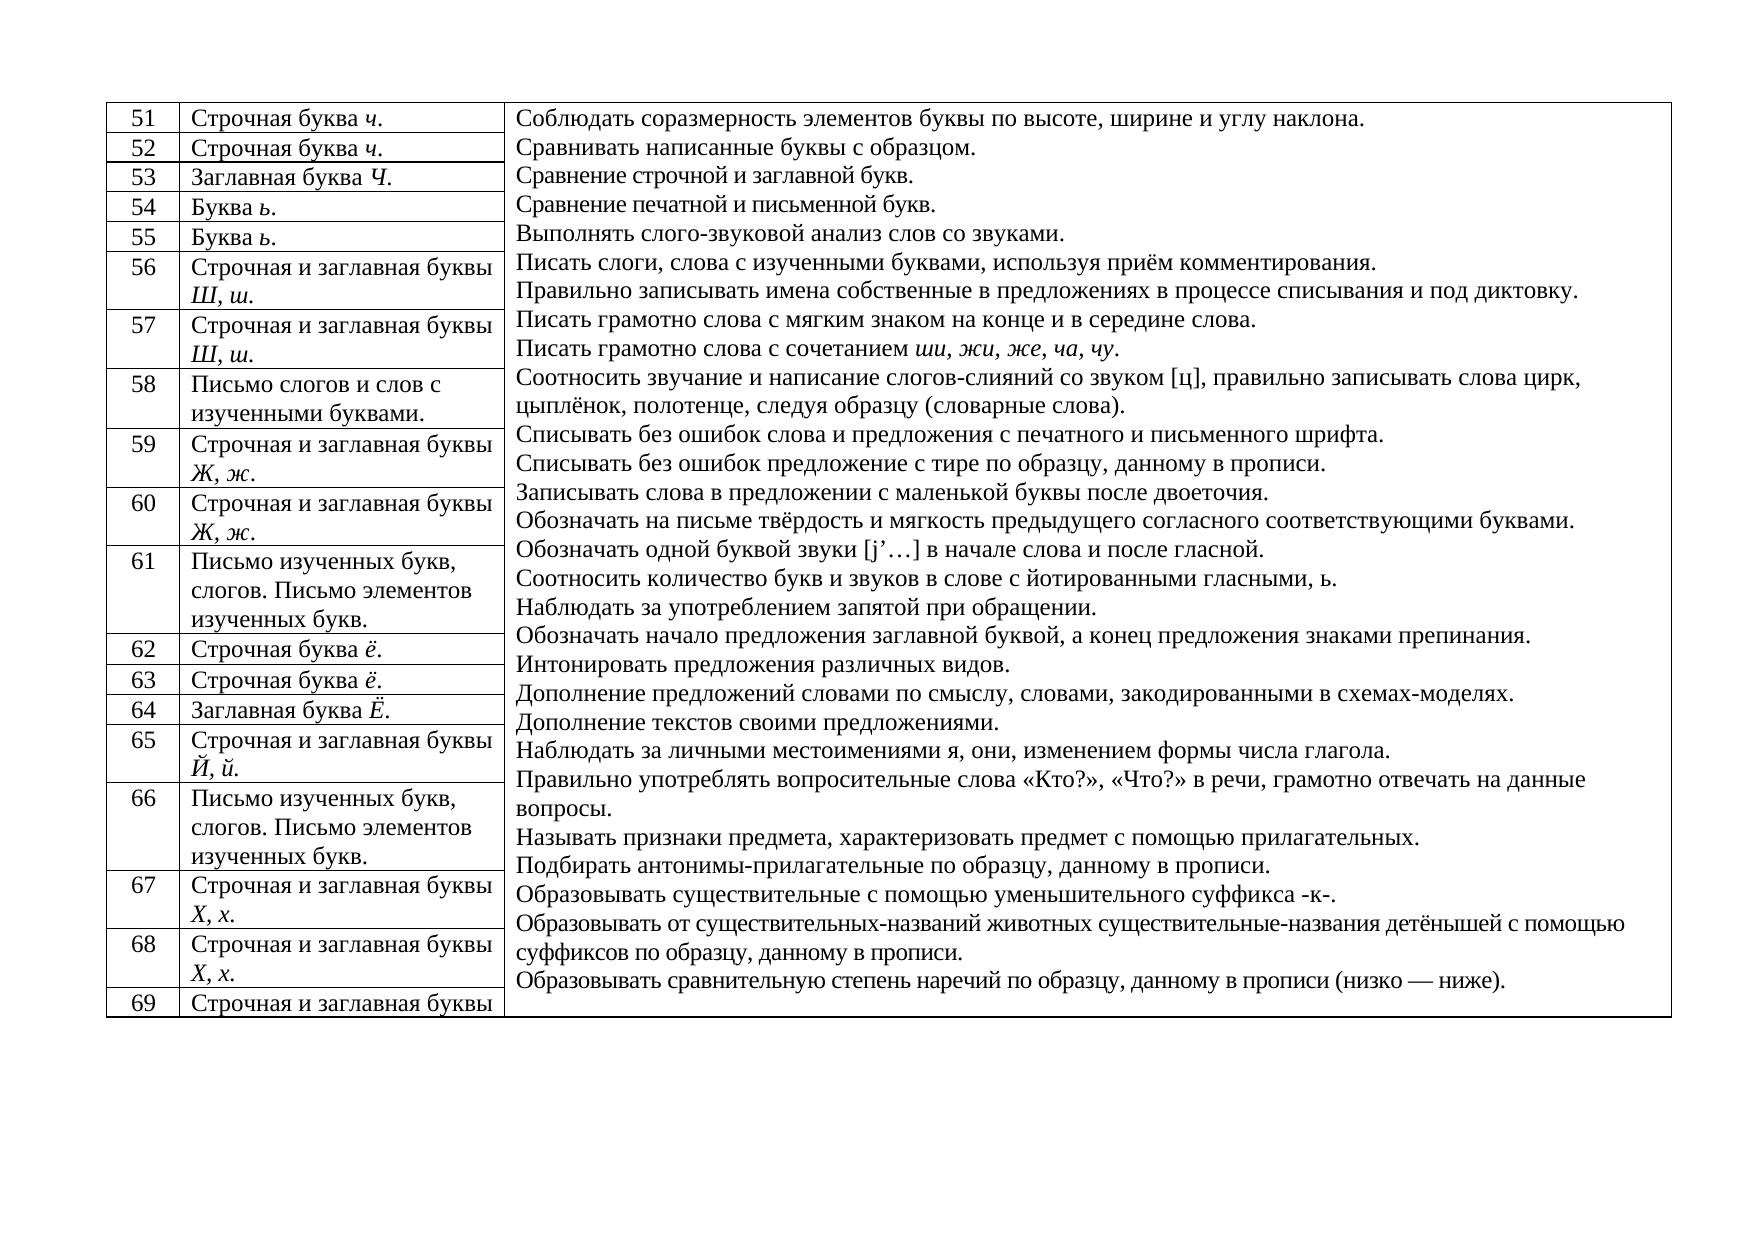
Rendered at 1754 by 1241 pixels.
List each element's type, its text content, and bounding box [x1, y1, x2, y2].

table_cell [180, 783, 504, 869]
table_cell Буква ь. [180, 222, 504, 251]
table_cell 62 [107, 634, 179, 664]
table_cell Строчная и заглавная буквы Ш, ш. [180, 252, 504, 309]
table_cell Строчная буква ё. [180, 665, 504, 694]
table_cell 68 [107, 929, 179, 987]
table_cell Письмо слогов и слов с изученными буквами. [180, 369, 504, 428]
table_cell 51 [107, 103, 179, 132]
table_cell Строчная буква ч. [180, 133, 504, 161]
table_cell Строчная и заглавная буквы Й, й. [180, 725, 504, 782]
table_cell 64 [107, 695, 179, 724]
table_cell 56 [107, 252, 179, 309]
table_cell Заглавная буква Ч. [180, 163, 504, 191]
table_cell Строчная и заглавная буквы Х, х. [180, 929, 504, 987]
table_cell 54 [107, 192, 179, 221]
table_cell Строчная и заглавная буквы Ж, ж. [180, 429, 504, 487]
table_cell 67 [107, 871, 179, 928]
table_cell Письмо изученных букв, слогов. Письмо элементов изученных букв. [180, 546, 504, 633]
table_cell Строчная и заглавная буквы Ш, ш. [180, 310, 504, 368]
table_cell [180, 988, 504, 1016]
table_cell 65 [107, 725, 179, 782]
table_cell 59 [107, 429, 179, 487]
table_cell Буква ь. [180, 192, 504, 221]
table_cell 58 [107, 369, 179, 428]
table_cell 57 [107, 310, 179, 368]
table_cell Строчная и заглавная буквы Ж, ж. [180, 488, 504, 545]
table_cell 61 [107, 546, 179, 633]
table_cell Строчная буква ч. [180, 103, 504, 132]
table_cell 69 [107, 988, 179, 1016]
table_cell 66 [107, 783, 179, 869]
table_cell 53 [107, 163, 179, 191]
table_cell 55 [107, 222, 179, 251]
table_cell 60 [107, 488, 179, 545]
table_cell Строчная и заглавная буквы Х, х. [180, 871, 504, 928]
table_cell Строчная буква ё. [180, 634, 504, 664]
table_cell Заглавная буква Ё. [180, 695, 504, 724]
table_cell 52 [107, 133, 179, 161]
table_cell 63 [107, 665, 179, 694]
